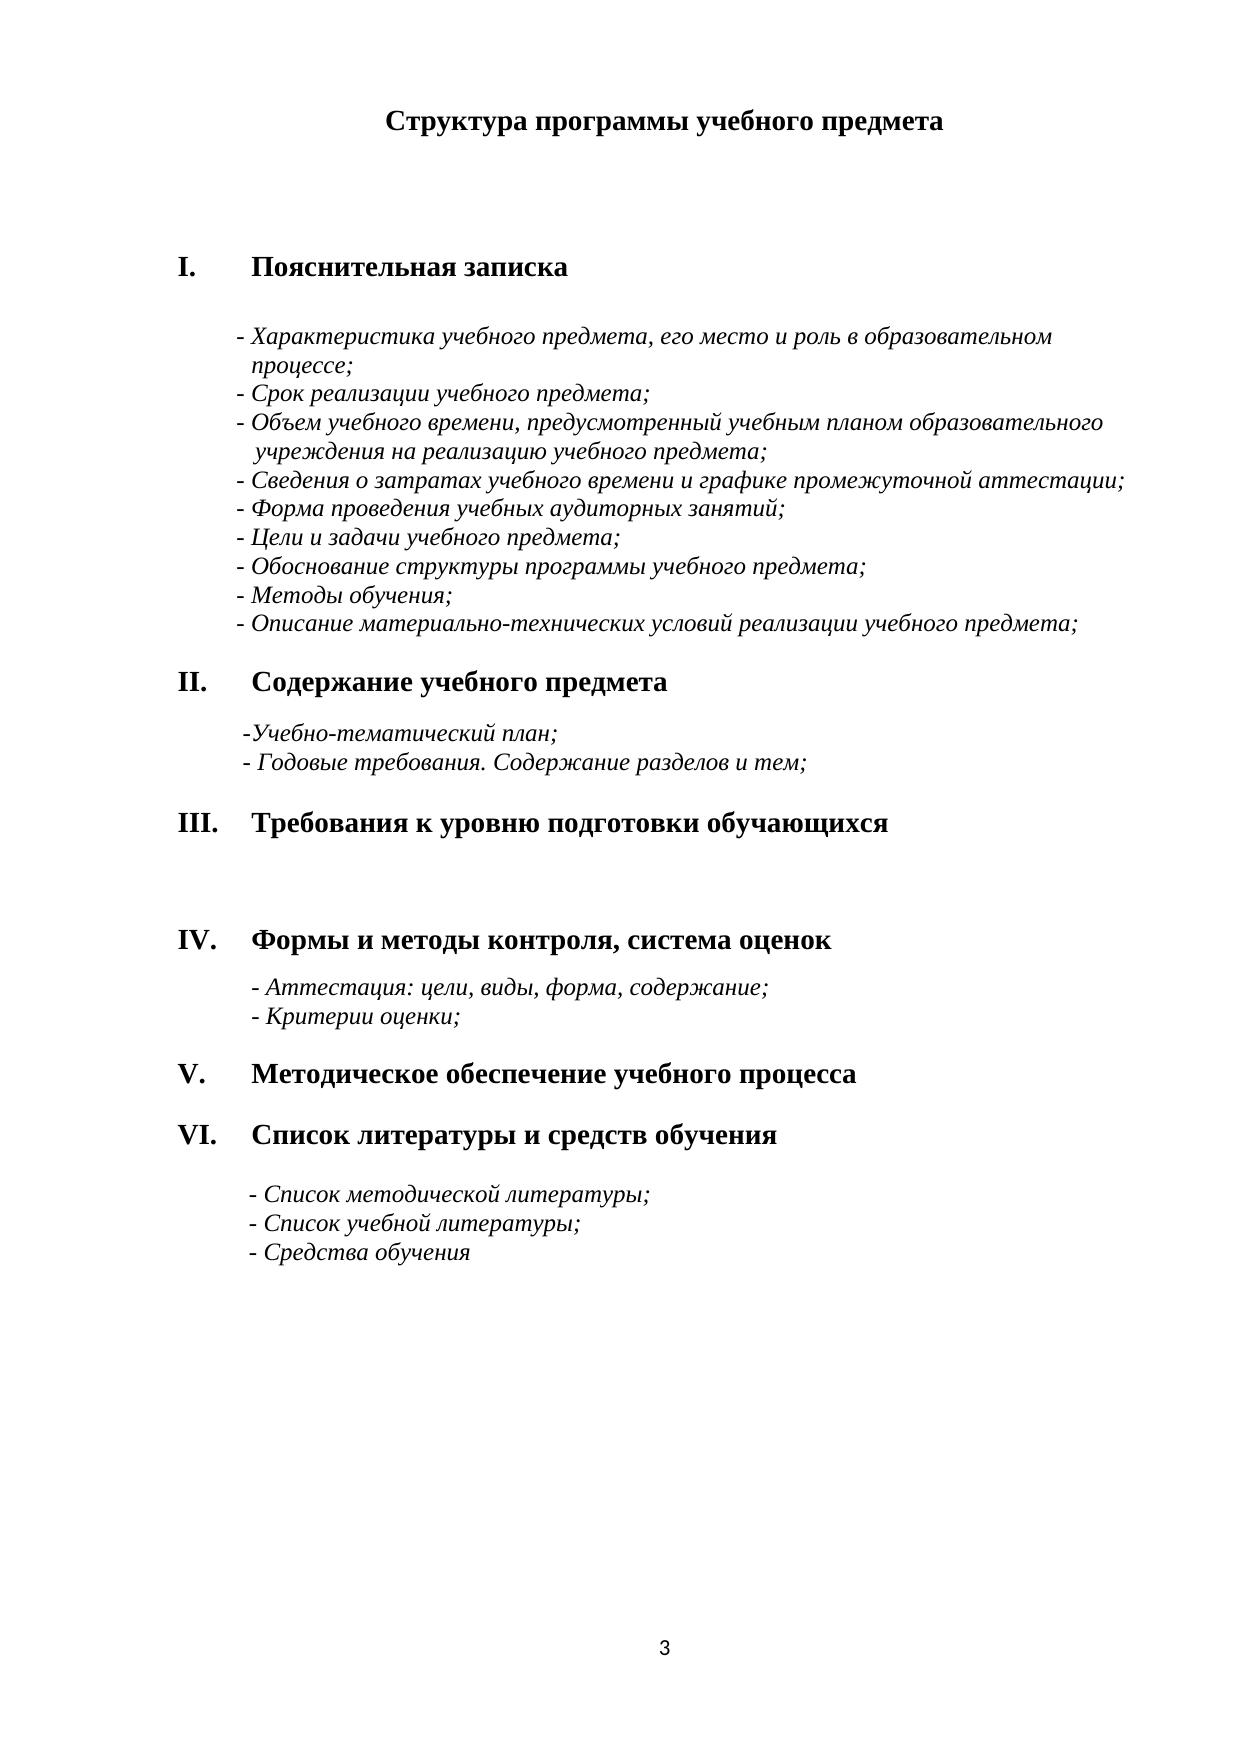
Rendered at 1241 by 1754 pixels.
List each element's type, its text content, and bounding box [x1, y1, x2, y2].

text - Описание материально-технических условий реализации учебного предмета; [177, 608, 1152, 637]
text - Обоснование структуры программы учебного предмета; [177, 551, 1152, 580]
text VI. Список литературы и средств обучения [177, 1117, 1152, 1151]
text III. Требования к уровню подготовки обучающихся [177, 805, 1152, 838]
text - Методы обучения; [177, 580, 1152, 608]
text учреждения на реализацию учебного предмета; [177, 436, 1152, 465]
text II. Содержание учебного предмета [177, 664, 1152, 697]
text IV. Формы и методы контроля, система оценок [177, 922, 1152, 955]
text -Учебно-тематический план; [177, 718, 1152, 747]
text - Средства обучения [177, 1237, 1152, 1265]
text - Форма проведения учебных аудиторных занятий; [177, 493, 1152, 522]
text - Критерии оценки; [177, 1001, 1152, 1029]
text - Список учебной литературы; [177, 1208, 1152, 1237]
text - Аттестация: цели, виды, форма, содержание; [177, 972, 1152, 1001]
text - Годовые требования. Содержание разделов и тем; [177, 747, 1152, 776]
text - Цели и задачи учебного предмета; [177, 522, 1152, 551]
text - Срок реализации учебного предмета; [177, 378, 1152, 407]
text - Объем учебного времени, предусмотренный учебным планом образовательного [177, 407, 1152, 436]
text Структура программы учебного предмета [177, 103, 1152, 137]
text - Сведения о затратах учебного времени и графике промежуточной аттестации; [177, 465, 1152, 493]
text V. Методическое обеспечение учебного процесса [177, 1056, 1152, 1089]
text I. Пояснительная записка [177, 249, 1152, 282]
text - Характеристика учебного предмета, его место и роль в образовательном процессе; [177, 321, 1152, 378]
text - Список методической литературы; [177, 1179, 1152, 1208]
